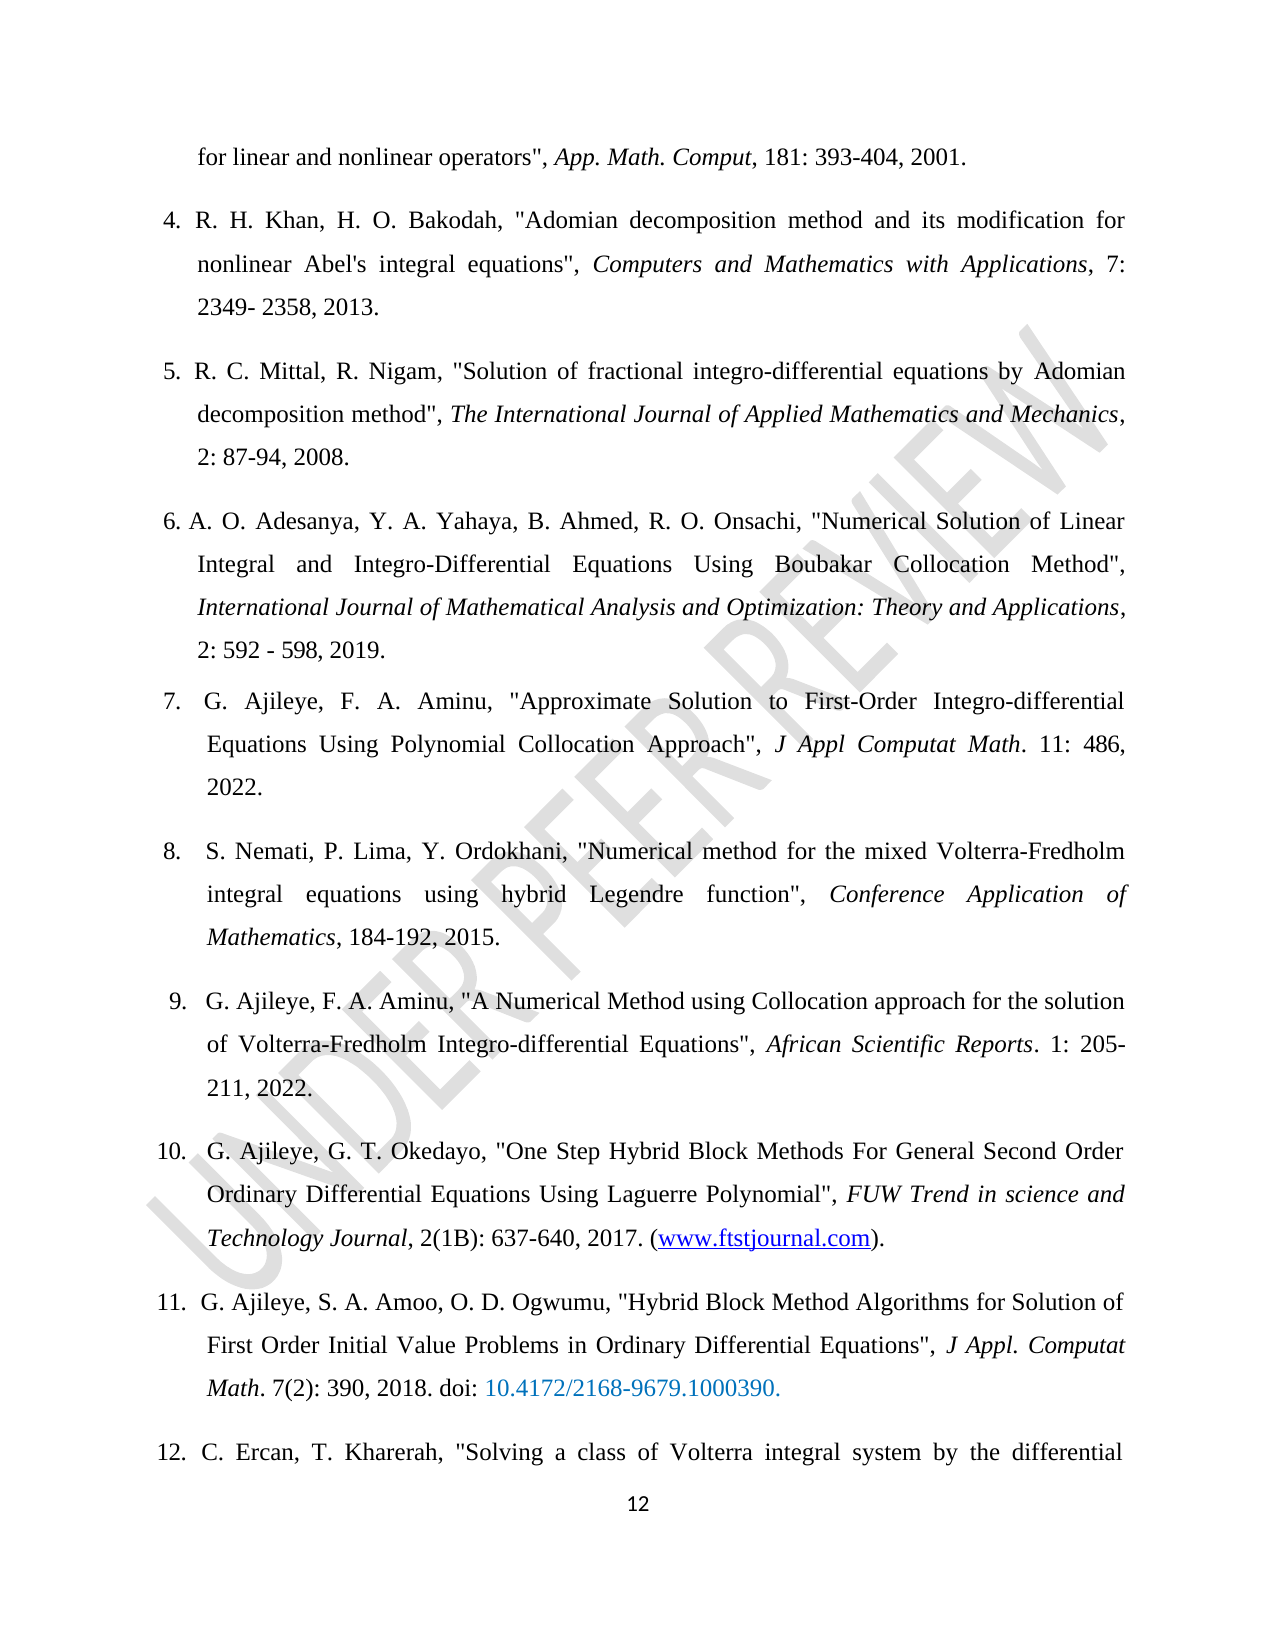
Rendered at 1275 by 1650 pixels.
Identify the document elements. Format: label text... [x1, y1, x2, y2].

list G. Ajileye, F. A. Aminu, "A Numerical Method using Collocation approach for the solution of Volterra-Fredholm Integro-differential Equations", African Scientific Reports. 1: 205- 211, 2022. [169, 986, 1126, 1101]
list G. Ajileye, G. T. Okedayo, "One Step Hybrid Block Methods For General Second Order Ordinary Differential Equations Using Laguerre Polynomial", FUW Trend in science and Technology Journal, 2(1B): 637-640, 2017. (www.ftstjournal.com). [156, 1136, 1125, 1251]
list S. Nemati, P. Lima, Y. Ordokhani, "Numerical method for the mixed Volterra-Fredholm integral equations using hybrid Legendre function", Conference Application of Mathematics, 184-192, 2015. [163, 836, 1126, 951]
list R. C. Mittal, R. Nigam, "Solution of fractional integro-differential equations by Adomian decomposition method", The International Journal of Applied Mathematics and Mechanics, 2: 87-94, 2008. [163, 356, 1125, 471]
list G. Ajileye, F. A. Aminu, "Approximate Solution to First-Order Integro-differential Equations Using Polynomial Collocation Approach", J Appl Computat Math. 11: 486, 2022. [163, 686, 1126, 801]
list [163, 142, 1126, 170]
list A. O. Adesanya, Y. A. Yahaya, B. Ahmed, R. O. Onsachi, "Numerical Solution of Linear Integral and Integro-Differential Equations Using Boubakar Collocation Method", International Journal of Mathematical Analysis and Optimization: Theory and Applications, 2: 592 - 598, 2019. [163, 506, 1126, 664]
list R. H. Khan, H. O. Bakodah, "Adomian decomposition method and its modification for nonlinear Abel's integral equations", Computers and Mathematics with Applications, 7: 2349- 2358, 2013. [163, 206, 1126, 321]
list G. Ajileye, S. A. Amoo, O. D. Ogwumu, "Hybrid Block Method Algorithms for Solution of First Order Initial Value Problems in Ordinary Differential Equations", J Appl. Computat Math. 7(2): 390, 2018. doi: 10.4172/2168-9679.1000390. [156, 1287, 1125, 1402]
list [156, 1437, 1124, 1466]
